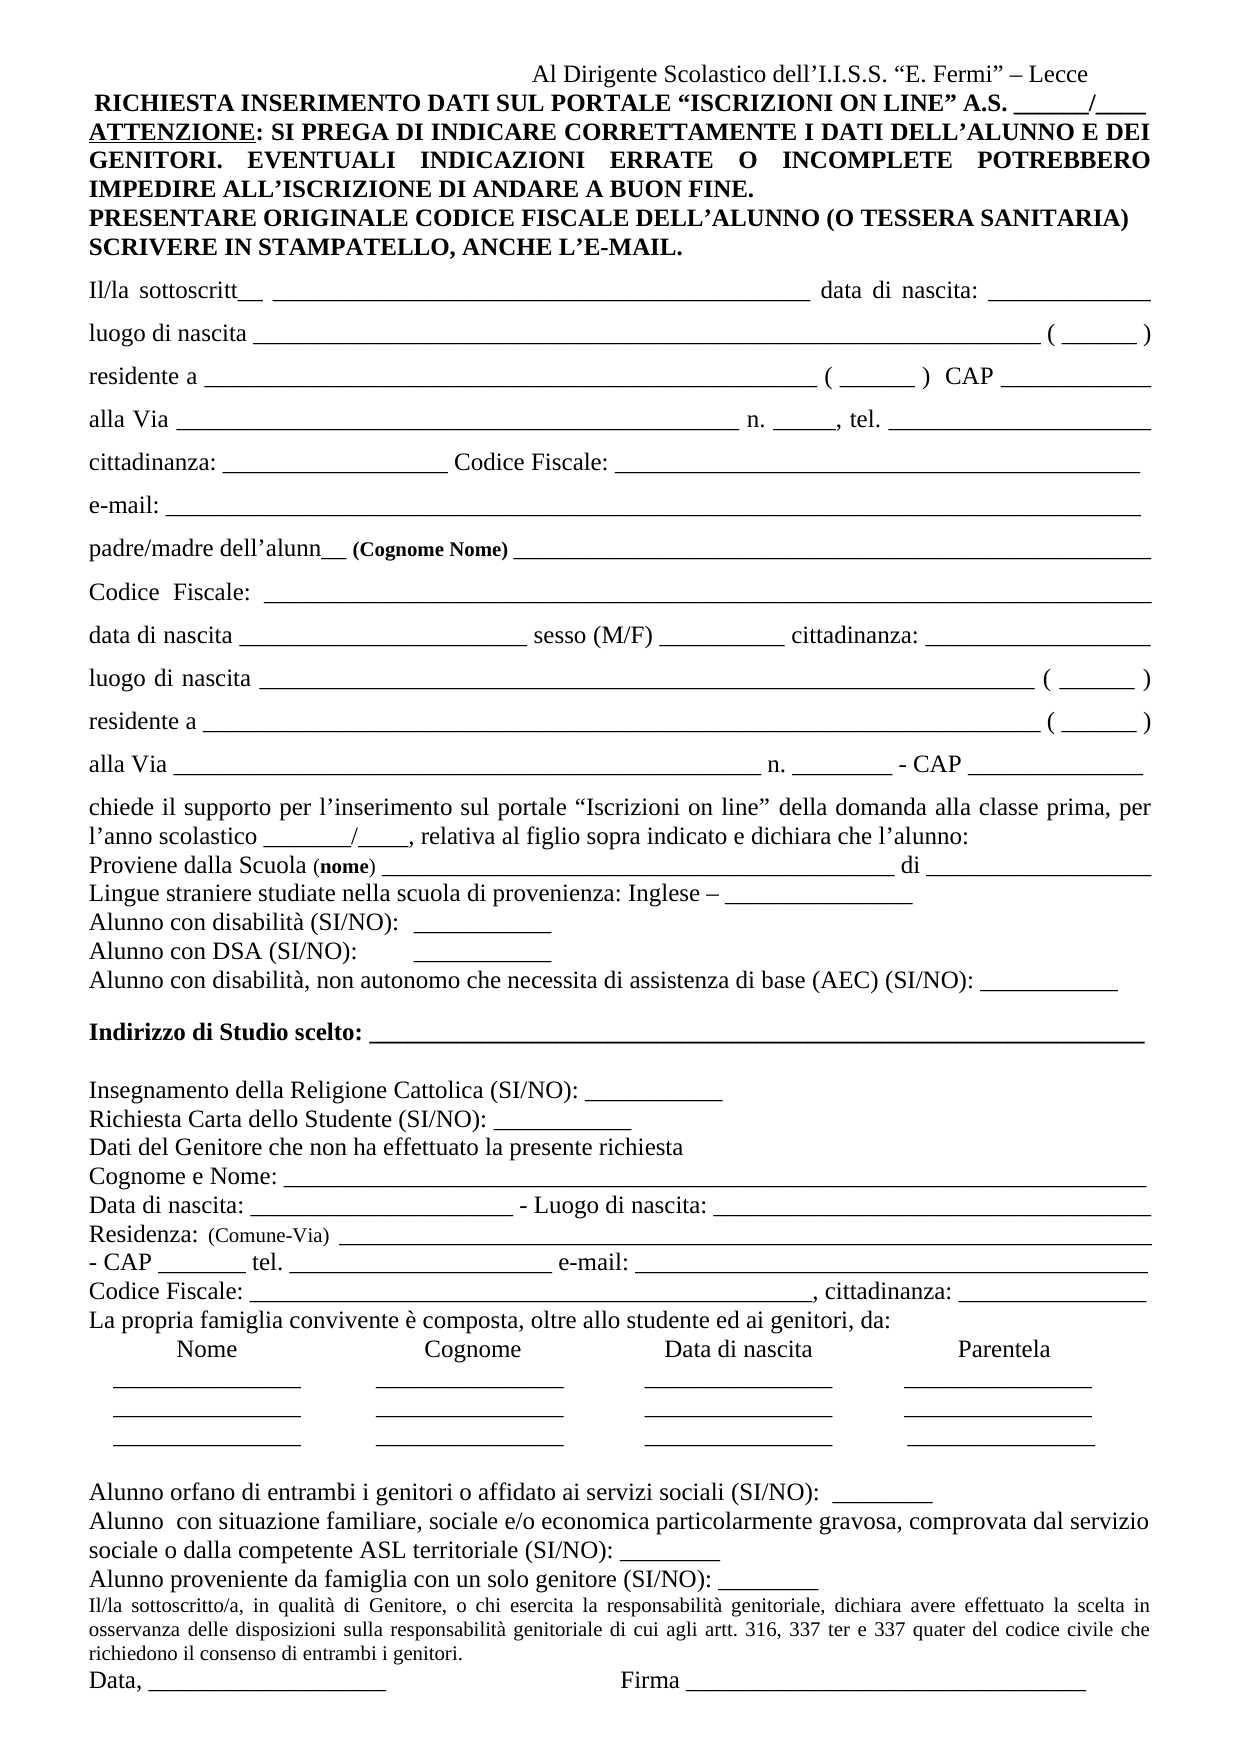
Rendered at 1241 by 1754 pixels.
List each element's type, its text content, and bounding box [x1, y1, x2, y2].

text Residenza: (Comune-Via) _________________________________________________________________ - CAP _______ tel. _____________________ e-mail: _________________________________________ [89, 1219, 1152, 1276]
text e-mail: ______________________________________________________________________________ [89, 490, 1152, 519]
text Alunno con disabilità, non autonomo che necessita di assistenza di base (AEC) (SI/NO): ___________ [89, 965, 1152, 993]
text _______________ _______________ _______________ _______________ [89, 1362, 1152, 1391]
text Codice Fiscale: _____________________________________________, cittadinanza: _______________ [89, 1276, 1152, 1305]
text Insegnamento della Religione Cattolica (SI/NO): ___________ [89, 1075, 1152, 1104]
text Alunno proveniente da famiglia con un solo genitore (SI/NO): ________ [89, 1564, 1152, 1592]
text La propria famiglia convivente è composta, oltre allo studente ed ai genitori, da: [89, 1305, 1152, 1334]
text Indirizzo di Studio scelto: ______________________________________________________________ [89, 1017, 1152, 1046]
text Data, ___________________ Firma ________________________________ [89, 1665, 1152, 1693]
text Richiesta Carta dello Studente (SI/NO): ___________ [89, 1104, 1152, 1132]
text Nome Cognome Data di nascita Parentela [89, 1334, 1152, 1362]
text Al Dirigente Scolastico dell’I.I.S.S. “E. Fermi” – Lecce [89, 59, 1152, 88]
text Alunno con disabilità (SI/NO): ___________ [89, 907, 1152, 936]
text Alunno con situazione familiare, sociale e/o economica particolarmente gravosa, comprovata dal servizio sociale o dalla competente ASL territoriale (SI/NO): ________ [89, 1506, 1152, 1564]
text ATTENZIONE: SI PREGA DI INDICARE CORRETTAMENTE I DATI DELL’ALUNNO E DEI GENITORI. EVENTUALI INDICAZIONI ERRATE O INCOMPLETE POTREBBERO IMPEDIRE ALL’ISCRIZIONE DI ANDARE A BUON FINE. [89, 117, 1152, 203]
text padre/madre dell’alunn__ (Cognome Nome) ___________________________________________________ [89, 533, 1152, 562]
text residente a _________________________________________________ ( ______ ) CAP ____________ alla Via _____________________________________________ n. _____, tel. _____________________ cittadinanza: __________________ Codice Fiscale: __________________________________________ [89, 361, 1152, 476]
text chiede il supporto per l’inserimento sul portale “Iscrizioni on line” della domanda alla classe prima, per l’anno scolastico _______/____, relativa al figlio sopra indicato e dichiara che l’alunno: [89, 792, 1152, 850]
text Data di nascita: _____________________ - Luogo di nascita: ___________________________________ [89, 1190, 1152, 1219]
text PRESENTARE ORIGINALE CODICE FISCALE DELL’ALUNNO (O TESSERA SANITARIA) [89, 203, 1152, 232]
text Lingue straniere studiate nella scuola di provenienza: Inglese – _______________ [89, 878, 1152, 907]
text _______________ _______________ _______________ _______________ [89, 1420, 1152, 1449]
text Il/la sottoscritt__ ___________________________________________ data di nascita: _____________ luogo di nascita _______________________________________________________________ ( ______ ) [89, 275, 1152, 347]
text Il/la sottoscritto/a, in qualità di Genitore, o chi esercita la responsabilità genitoriale, dichiara avere effettuato la scelta in osservanza delle disposizioni sulla responsabilità genitoriale di cui agli artt. 316, 337 ter e 337 quater del codice civile che richiedono il consenso di entrambi i genitori. [89, 1592, 1152, 1665]
text Dati del Genitore che non ha effettuato la presente richiesta [89, 1132, 1152, 1161]
text _______________ _______________ _______________ _______________ [89, 1391, 1152, 1420]
text Alunno con DSA (SI/NO): ___________ [89, 936, 1152, 965]
text Proviene dalla Scuola (nome) _________________________________________ di __________________ [89, 850, 1152, 878]
text Alunno orfano di entrambi i genitori o affidato ai servizi sociali (SI/NO): ________ [89, 1477, 1152, 1506]
text SCRIVERE IN STAMPATELLO, ANCHE L’E-MAIL. [89, 232, 1152, 260]
text Codice Fiscale: _______________________________________________________________________ data di nascita _______________________ sesso (M/F) __________ cittadinanza: __________________ luogo di nascita ______________________________________________________________ ( ______ ) residente a ___________________________________________________________________ ( ______ ) alla Via _______________________________________________ n. ________ - CAP ______________ [89, 577, 1152, 778]
text Cognome e Nome: _____________________________________________________________________ [89, 1161, 1152, 1190]
text RICHIESTA INSERIMENTO DATI SUL PORTALE “ISCRIZIONI ON LINE” A.S. ______/____ [89, 88, 1152, 117]
